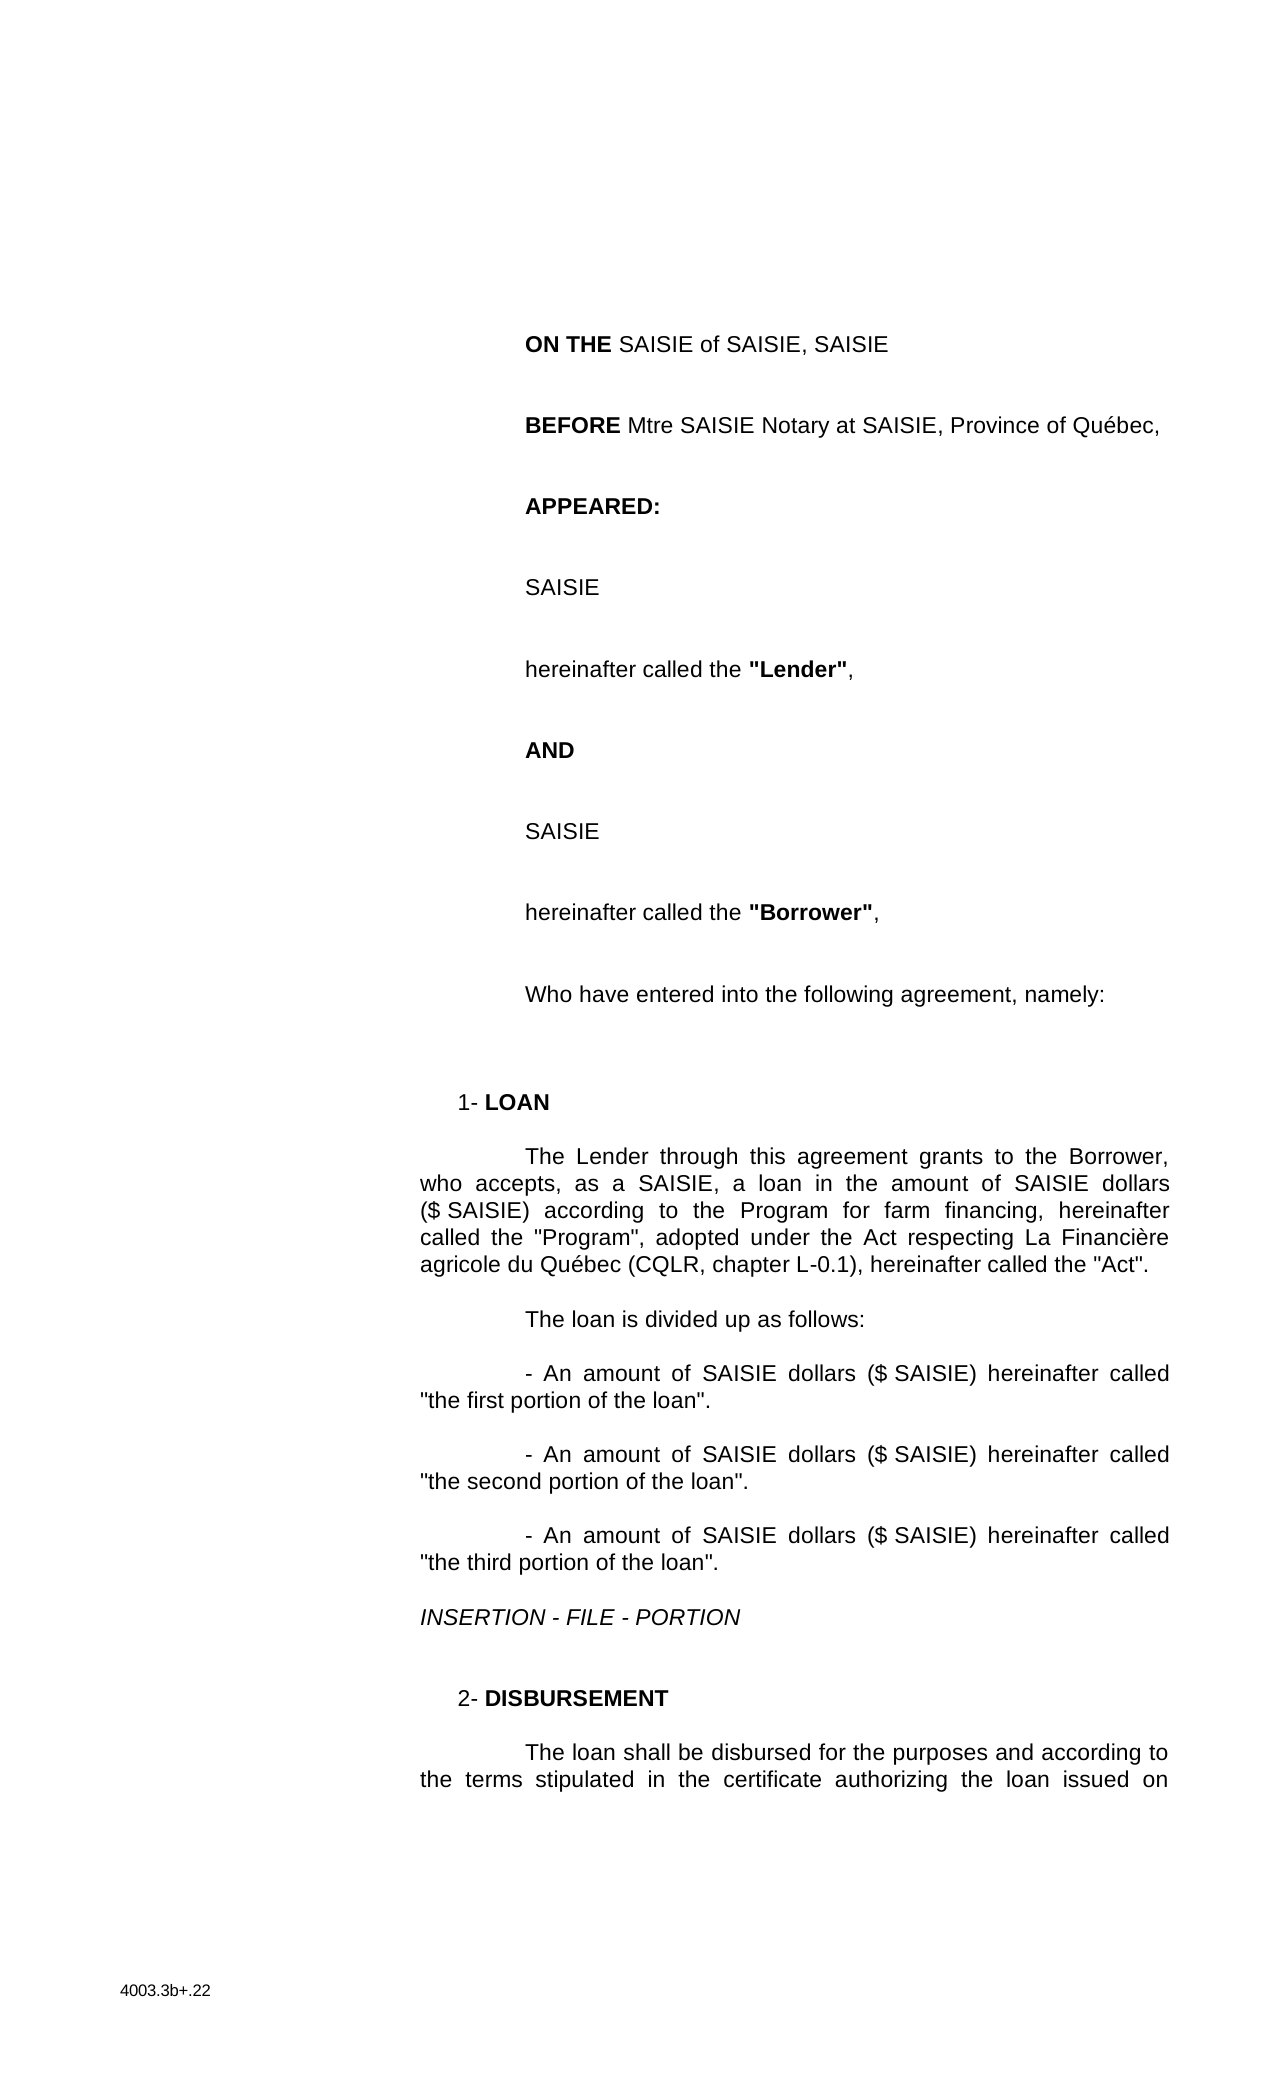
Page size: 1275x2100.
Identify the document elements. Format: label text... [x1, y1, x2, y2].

text INSERTION - FILE - PORTION [420, 1603, 1170, 1630]
text hereinafter called the "Borrower", [420, 899, 1170, 926]
text 1- LOAN [420, 1088, 1170, 1115]
text The loan is divided up as follows: [420, 1305, 1170, 1332]
text The Lender through this agreement grants to the Borrower, who accepts, as a SAISIE, a loan in the amount of SAISIE dollars ($ SAISIE) according to the Program for farm financing, hereinafter called the "Program", adopted under the Act respecting La Financière agricole du Québec (CQLR, chapter L-0.1), hereinafter called the "Act". [420, 1142, 1170, 1278]
text - An amount of SAISIE dollars ($ SAISIE) hereinafter called "the second portion of the loan". [420, 1440, 1170, 1494]
text SAISIE [420, 574, 1170, 601]
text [420, 1738, 1170, 1792]
text - An amount of SAISIE dollars ($ SAISIE) hereinafter called "the first portion of the loan". [420, 1359, 1170, 1413]
text - An amount of SAISIE dollars ($ SAISIE) hereinafter called "the third portion of the loan". [420, 1522, 1170, 1576]
text SAISIE [420, 817, 1170, 844]
text BEFORE Mtre SAISIE Notary at SAISIE, Province of Québec, [420, 411, 1170, 438]
text APPEARED: [420, 492, 1170, 519]
text Who have entered into the following agreement, namely: [420, 980, 1170, 1007]
text AND [420, 736, 1170, 763]
text hereinafter called the "Lender", [420, 655, 1170, 682]
text 2- DISBURSEMENT [420, 1684, 1170, 1711]
text ON THE SAISIE of SAISIE, SAISIE [420, 330, 1170, 357]
